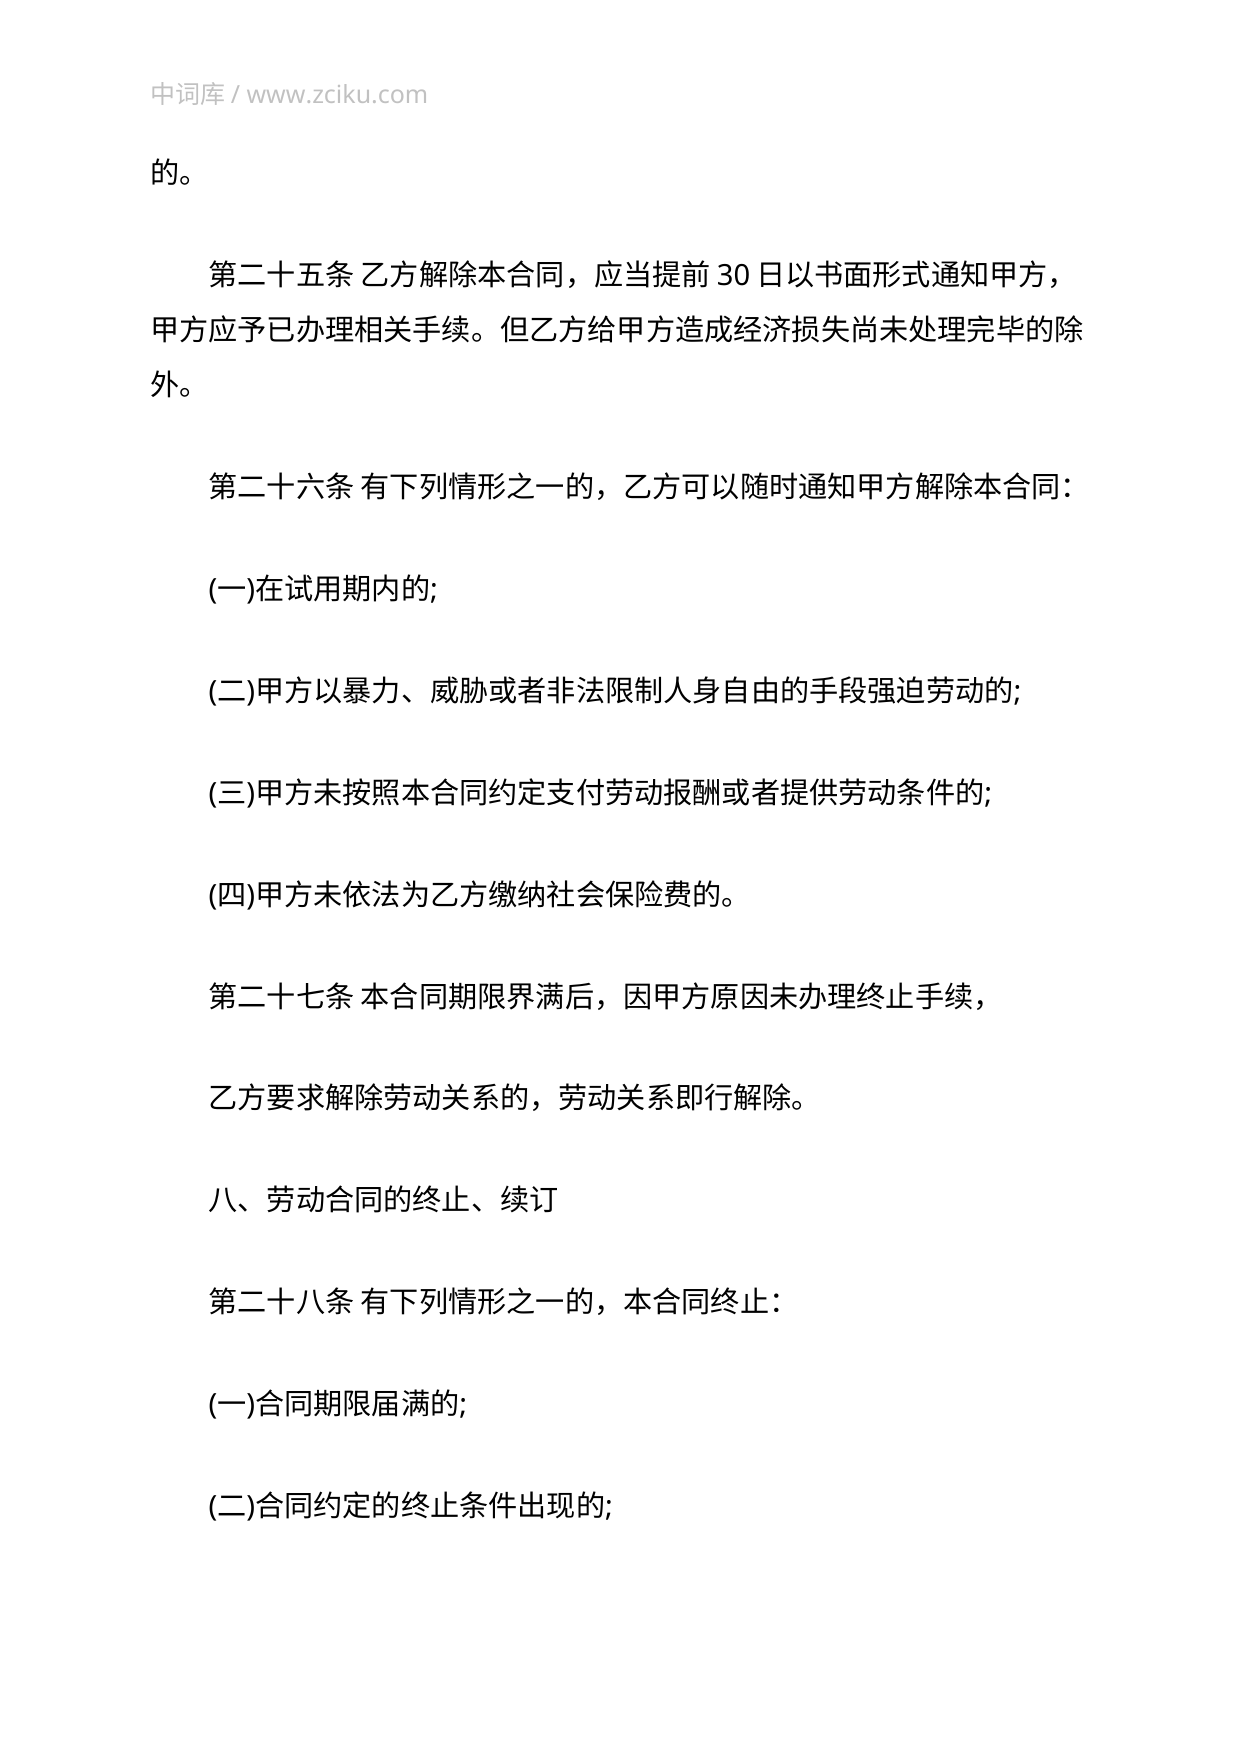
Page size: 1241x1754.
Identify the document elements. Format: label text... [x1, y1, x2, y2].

text (二)合同约定的终止条件出现的; [150, 1482, 1090, 1524]
text (一)合同期限届满的; [150, 1380, 1090, 1423]
text 第二十七条 本合同期限界满后，因甲方原因未办理终止手续， [150, 973, 1090, 1015]
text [150, 150, 1090, 192]
text (四)甲方未依法为乙方缴纳社会保险费的。 [150, 871, 1090, 913]
text 乙方要求解除劳动关系的，劳动关系即行解除。 [150, 1075, 1090, 1117]
text (三)甲方未按照本合同约定支付劳动报酬或者提供劳动条件的; [150, 769, 1090, 812]
text 第二十八条 有下列情形之一的，本合同终止： [150, 1278, 1090, 1321]
text 第二十五条 乙方解除本合同，应当提前30日以书面形式通知甲方，甲方应予已办理相关手续。但乙方给甲方造成经济损失尚未处理完毕的除外。 [150, 252, 1090, 404]
text 第二十六条 有下列情形之一的，乙方可以随时通知甲方解除本合同： [150, 463, 1090, 506]
text (二)甲方以暴力、威胁或者非法限制人身自由的手段强迫劳动的; [150, 667, 1090, 709]
text 八、劳动合同的终止、续订 [150, 1177, 1090, 1219]
text (一)在试用期内的; [150, 565, 1090, 608]
